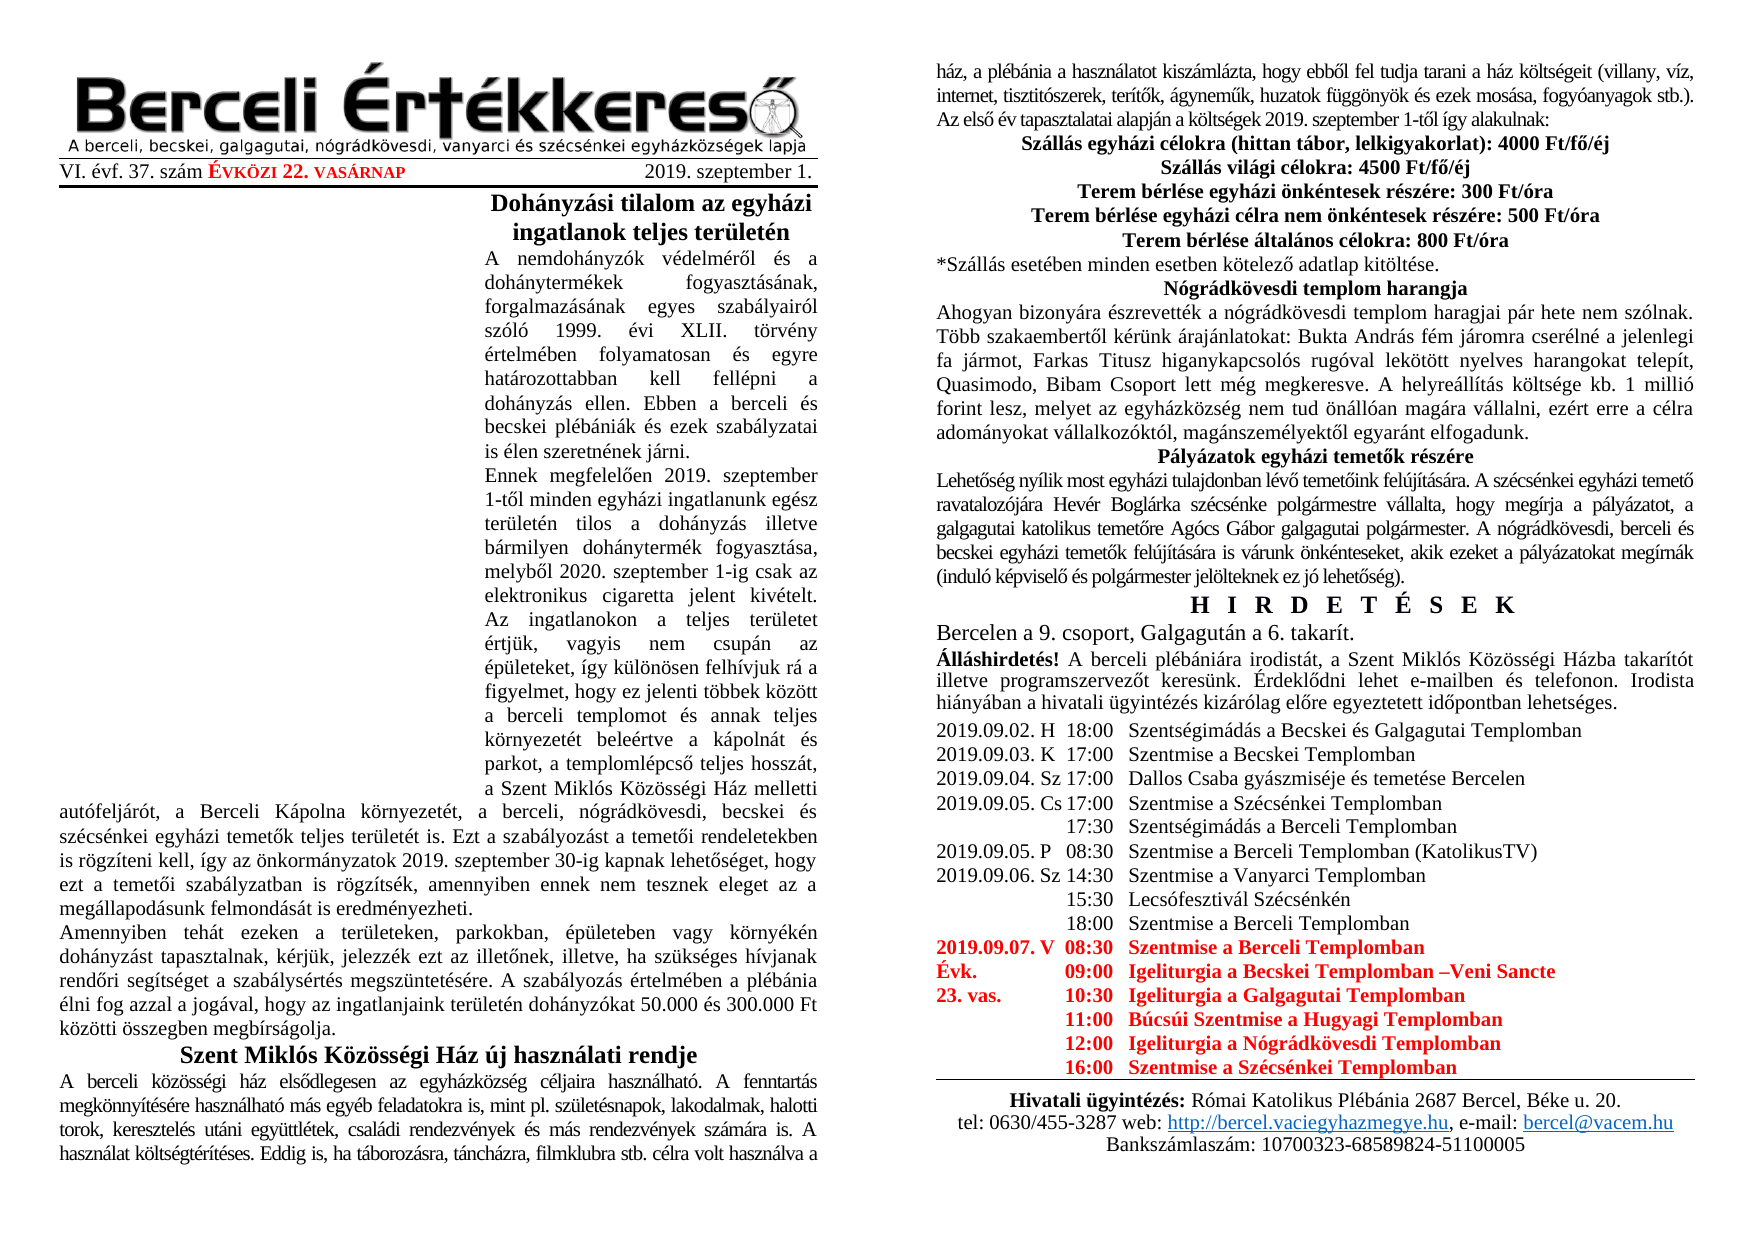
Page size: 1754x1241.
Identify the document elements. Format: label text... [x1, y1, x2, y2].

text Terem bérlése általános célokra: 800 Ft/óra [936, 227, 1695, 252]
text Hivatali ügyintézés: Római Katolikus Plébánia 2687 Bercel, Béke u. 20. [936, 1080, 1695, 1112]
text 2019.09.04. Sz 17:00 Dallos Csaba gyászmiséje és temetése Bercelen [936, 766, 1695, 790]
text 2019.09.02. H 18:00 Szentségimádás a Becskei és Galgagutai Templomban [936, 718, 1695, 742]
text 12:00 Igeliturgia a Nógrádkövesdi Templomban [936, 1031, 1695, 1055]
text 2019.09.07. V 08:30 Szentmise a Berceli Templomban [936, 935, 1695, 959]
text Évk. 09:00 Igeliturgia a Becskei Templomban –Veni Sancte [936, 959, 1695, 983]
text HIRDETÉSEK [936, 591, 1695, 619]
text tel: 0630/455-3287 web: http://bercel.vaciegyhazmegye.hu, e-mail: bercel@vacem.hu [936, 1112, 1695, 1134]
text Bercelen a 9. csoport, Galgagután a 6. takarít. [936, 621, 1695, 645]
text Terem bérlése egyházi önkéntesek részére: 300 Ft/óra [936, 179, 1695, 203]
text 11:00 Búcsúi Szentmise a Hugyagi Templomban [936, 1007, 1695, 1031]
text A berceli közösségi ház elsődlegesen az egyházközség céljaira használható. A fenntartás megkönnyítésére használható más egyéb feladatokra is, mint pl. születésnapok, lakodalmak, halotti torok, keresztelés utáni együttlétek, családi rendezvények és más rendezvények számára is. A használat költségtérítéses. Eddig is, ha táborozásra, táncházra, filmklubra stb. célra volt használva a ház, a plébánia a használatot kiszámlázta, hogy ebből fel tudja tarani a ház költségeit (villany, víz, internet, tisztitószerek, terítők, ágyneműk, huzatok függönyök és ezek mosása, fogyóanyagok stb.). Az első év tapasztalatai alapján a költségek 2019. szeptember 1-től így alakulnak: [936, 59, 1695, 131]
text 15:30 Lecsófesztivál Szécsénkén [936, 887, 1695, 911]
text Bankszámlaszám: 10700323-68589824-51100005 [936, 1134, 1695, 1155]
text 2019.09.05. P 08:30 Szentmise a Berceli Templomban (KatolikusTV) [936, 838, 1695, 863]
text Nógrádkövesdi templom harangja [936, 276, 1695, 300]
text Álláshirdetés! A berceli plébániára irodistát, a Szent Miklós Közösségi Házba takarítót illetve programszervezőt keresünk. Érdeklődni lehet e-mailben és telefonon. Irodista hiányában a hivatali ügyintézés kizárólag előre egyeztetett időpontban lehetséges. [936, 649, 1695, 714]
text Dohányzási tilalom az egyházi ingatlanok teljes területén [59, 188, 818, 246]
text Szállás világi célokra: 4500 Ft/fő/éj [936, 155, 1695, 179]
text A nemdohányzók védelméről és a dohánytermékek fogyasztásának, forgalmazásának egyes szabályairól szóló 1999. évi XLII. törvény értelmében folyamatosan és egyre határozottabban kell fellépni a dohányzás ellen. Ebben a berceli és becskei plébániák és ezek szabályzatai is élen szeretnének járni. [59, 246, 818, 463]
text Pályázatok egyházi temetők részére [936, 444, 1695, 468]
text Szent Miklós Közösségi Ház új használati rendje [59, 1040, 818, 1069]
text Szállás egyházi célokra (hittan tábor, lelkigyakorlat): 4000 Ft/fő/éj [936, 131, 1695, 155]
text 23. vas. 10:30 Igeliturgia a Galgagutai Templomban [936, 983, 1695, 1007]
text Amennyiben tehát ezeken a területeken, parkokban, épületeben vagy környékén dohányzást tapasztalnak, kérjük, jelezzék ezt az illetőnek, illetve, ha szükséges hívjanak rendőri segítséget a szabálysértés megszüntetésére. A szabályozás értelmében a plébánia élni fog azzal a jogával, hogy az ingatlanjaink területén dohányzókat 50.000 és 300.000 Ft közötti összegben megbírságolja. [59, 920, 818, 1040]
text 16:00 Szentmise a Szécsénkei Templomban [936, 1055, 1695, 1079]
text 18:00 Szentmise a Berceli Templomban [936, 911, 1695, 935]
text 17:30 Szentségimádás a Berceli Templomban [936, 814, 1695, 838]
text Ennek megfelelően 2019. szeptember 1-től minden egyházi ingatlanunk egész területén tilos a dohányzás illetve bármilyen dohánytermék fogyasztása, melyből 2020. szeptember 1-ig csak az elektronikus cigaretta jelent kivételt. Az ingatlanokon a teljes területet értjük, vagyis nem csupán az épületeket, így különösen felhívjuk rá a figyelmet, hogy ez jelenti többek között a berceli templomot és annak teljes környezetét beleértve a kápolnát és parkot, a templomlépcső teljes hosszát, a Szent Miklós Közösségi Ház melletti autófeljárót, a Berceli Kápolna környezetét, a berceli, nógrádkövesdi, becskei és szécsénkei egyházi temetők teljes területét is. Ezt a szabályozást a temetői rendeletekben is rögzíteni kell, így az önkormányzatok 2019. szeptember 30-ig kapnak lehetőséget, hogy ezt a temetői szabályzatban is rögzítsék, amennyiben ennek nem tesznek eleget az a megállapodásunk felmondását is eredményezheti. [59, 463, 818, 920]
text Ahogyan bizonyára észrevették a nógrádkövesdi templom haragjai pár hete nem szólnak. Több szakaembertől kérünk árajánlatokat: Bukta András fém járomra cserélné a jelenlegi fa jármot, Farkas Titusz higanykapcsolós rugóval lekötött nyelves harangokat telepít, Quasimodo, Bibam Csoport lett még megkeresve. A helyreállítás költsége kb. 1 millió forint lesz, melyet az egyházközség nem tud önállóan magára vállalni, ezért erre a célra adományokat vállalkozóktól, magánszemélyektől egyaránt elfogadunk. [936, 300, 1695, 444]
picture [59, 59, 820, 157]
text *Szállás esetében minden esetben kötelező adatlap kitöltése. [936, 252, 1695, 276]
text A berceli közösségi ház elsődlegesen az egyházközség céljaira használható. A fenntartás megkönnyítésére használható más egyéb feladatokra is, mint pl. születésnapok, lakodalmak, halotti torok, keresztelés utáni együttlétek, családi rendezvények és más rendezvények számára is. A használat költségtérítéses. Eddig is, ha táborozásra, táncházra, filmklubra stb. célra volt használva a ház, a plébánia a használatot kiszámlázta, hogy ebből fel tudja tarani a ház költségeit (villany, víz, internet, tisztitószerek, terítők, ágyneműk, huzatok függönyök és ezek mosása, fogyóanyagok stb.). Az első év tapasztalatai alapján a költségek 2019. szeptember 1-től így alakulnak: [59, 1069, 818, 1165]
text VI. évf. 37. szám Évközi 22. vasárnap 2019. szeptember 1. [59, 159, 818, 185]
text 2019.09.05. Cs 17:00 Szentmise a Szécsénkei Templomban [936, 790, 1695, 814]
text 2019.09.03. K 17:00 Szentmise a Becskei Templomban [936, 742, 1695, 766]
text Lehetőség nyílik most egyházi tulajdonban lévő temetőink felújítására. A szécsénkei egyházi temető ravatalozójára Hevér Boglárka szécsénke polgármestre vállalta, hogy megírja a pályázatot, a galgagutai katolikus temetőre Agócs Gábor galgagutai polgármester. A nógrádkövesdi, berceli és becskei egyházi temetők felújítására is várunk önkénteseket, akik ezeket a pályázatokat megírnák (induló képviselő és polgármester jelölteknek ez jó lehetőség). [936, 468, 1695, 588]
text 2019.09.06. Sz 14:30 Szentmise a Vanyarci Templomban [936, 863, 1695, 887]
text Terem bérlése egyházi célra nem önkéntesek részére: 500 Ft/óra [936, 203, 1695, 227]
